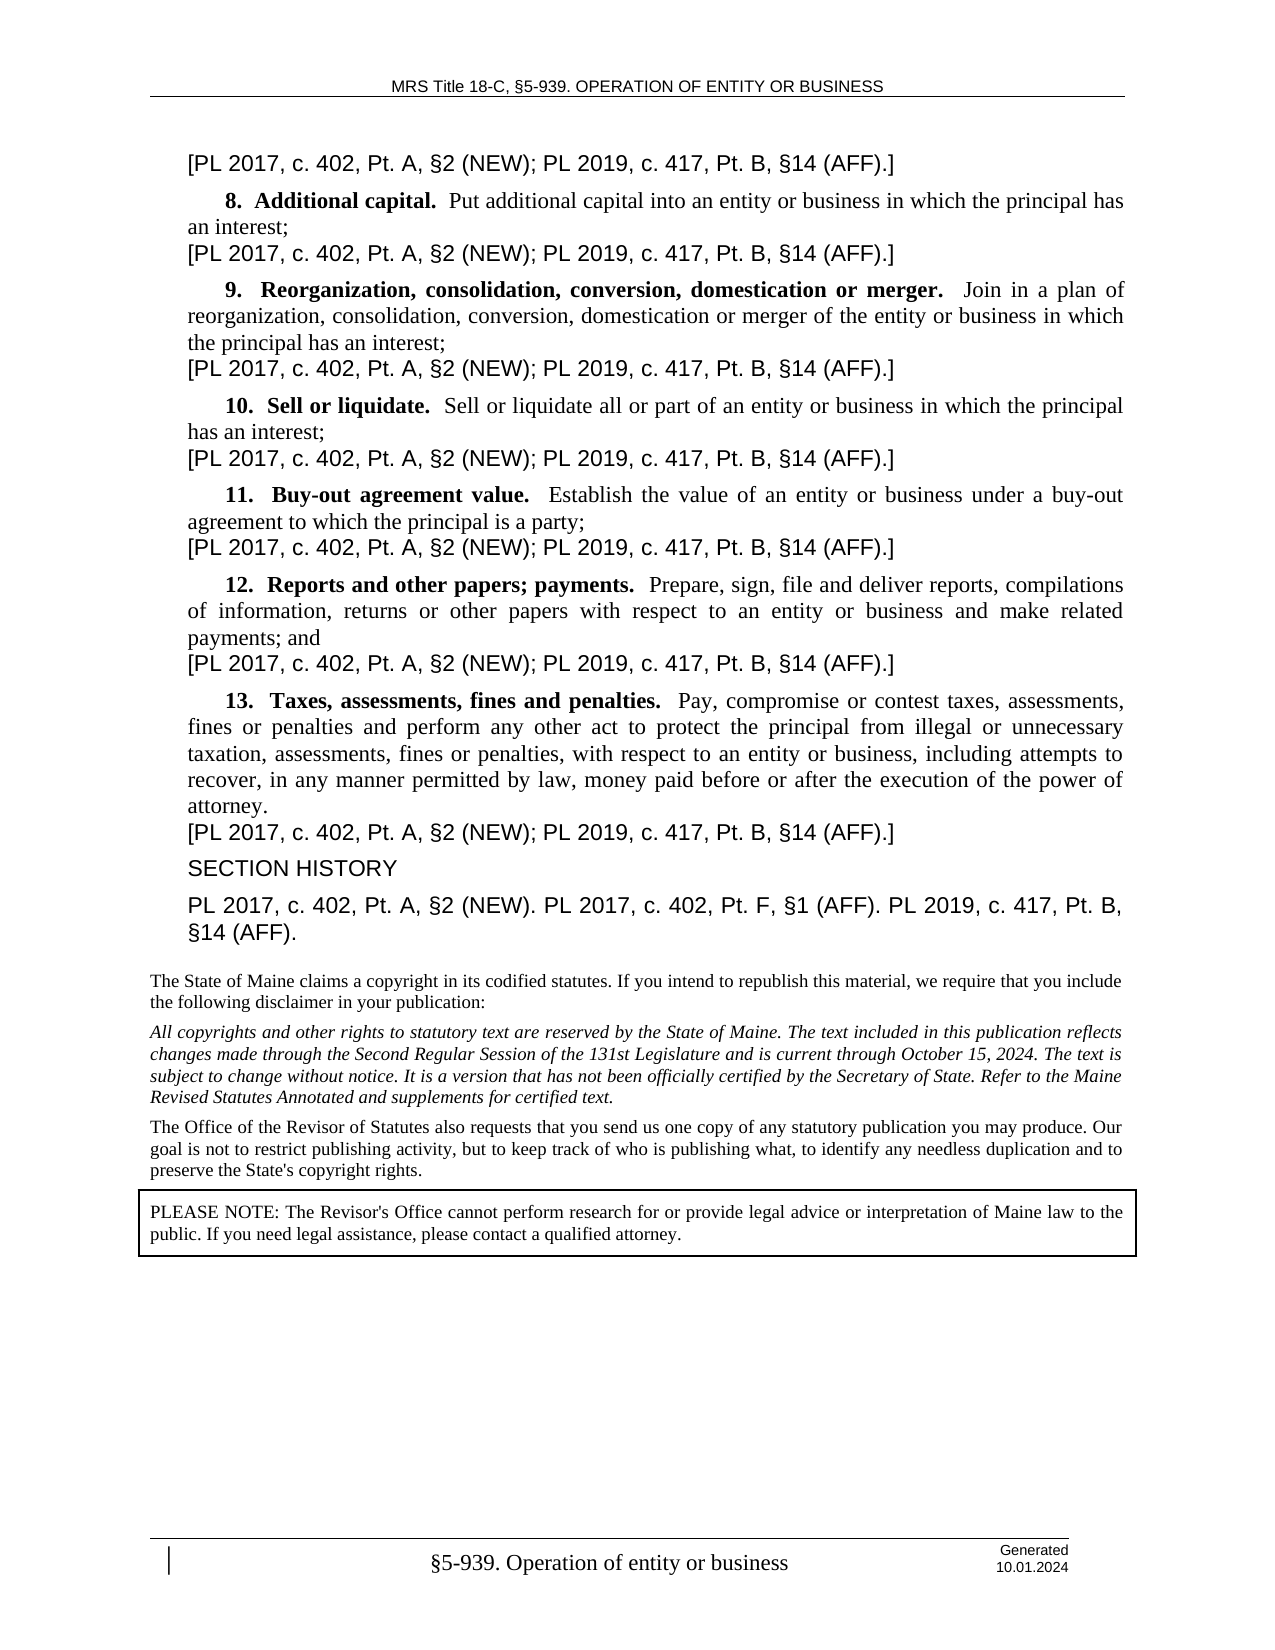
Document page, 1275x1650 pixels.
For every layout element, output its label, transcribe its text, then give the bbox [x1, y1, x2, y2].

text [PL 2017, c. 402, Pt. A, §2 (NEW); PL 2019, c. 417, Pt. B, §14 (AFF).] [187, 445, 1125, 471]
text 12. Reports and other papers; payments. Prepare, sign, file and deliver reports, compilations of information, returns or other papers with respect to an entity or business and make related payments; and [187, 571, 1125, 650]
text [PL 2017, c. 402, Pt. A, §2 (NEW); PL 2019, c. 417, Pt. B, §14 (AFF).] [187, 239, 1125, 266]
text [PL 2017, c. 402, Pt. A, §2 (NEW); PL 2019, c. 417, Pt. B, §14 (AFF).] [187, 150, 1125, 176]
text The Office of the Revisor of Statutes also requests that you send us one copy of any statutory publication you may produce. Our goal is not to restrict publishing activity, but to keep track of who is publishing what, to identify any needless duplication and to preserve the State's copyright rights. [150, 1116, 1125, 1181]
text SECTION HISTORY [187, 855, 1125, 882]
text 11. Buy-out agreement value. Establish the value of an entity or business under a buy-out agreement to which the principal is a party; [187, 482, 1125, 534]
text 9. Reorganization, consolidation, conversion, domestication or merger. Join in a plan of reorganization, consolidation, conversion, domestication or merger of the entity or business in which the principal has an interest; [187, 276, 1125, 355]
text [PL 2017, c. 402, Pt. A, §2 (NEW); PL 2019, c. 417, Pt. B, §14 (AFF).] [187, 534, 1125, 561]
text [PL 2017, c. 402, Pt. A, §2 (NEW); PL 2019, c. 417, Pt. B, §14 (AFF).] [187, 355, 1125, 382]
text 8. Additional capital. Put additional capital into an entity or business in which the principal has an interest; [187, 187, 1125, 239]
text [PL 2017, c. 402, Pt. A, §2 (NEW); PL 2019, c. 417, Pt. B, §14 (AFF).] [187, 819, 1125, 845]
text [PL 2017, c. 402, Pt. A, §2 (NEW); PL 2019, c. 417, Pt. B, §14 (AFF).] [187, 650, 1125, 676]
text All copyrights and other rights to statutory text are reserved by the State of Maine. The text included in this publication reflects changes made through the Second Regular Session of the 131st Legislature and is current through October 15, 2024 . The text is subject to change without notice. It is a version that has not been officially certified by the Secretary of State. Refer to the Maine Revised Statutes Annotated and supplements for certified text. [150, 1021, 1125, 1108]
text 10. Sell or liquidate. Sell or liquidate all or part of an entity or business in which the principal has an interest; [187, 392, 1125, 445]
text PLEASE NOTE: The Revisor's Office cannot perform research for or provide legal advice or interpretation of Maine law to the public. If you need legal assistance, please contact a qualified attorney. [140, 1191, 1135, 1255]
text PL 2017, c. 402, Pt. A, §2 (NEW). PL 2017, c. 402, Pt. F, §1 (AFF). PL 2019, c. 417, Pt. B, §14 (AFF). [187, 892, 1125, 945]
text The State of Maine claims a copyright in its codified statutes. If you intend to republish this material, we require that you include the following disclaimer in your publication: [150, 970, 1125, 1013]
text 13. Taxes, assessments, fines and penalties. Pay, compromise or contest taxes, assessments, fines or penalties and perform any other act to protect the principal from illegal or unnecessary taxation, assessments, fines or penalties, with respect to an entity or business, including attempts to recover, in any manner permitted by law, money paid before or after the execution of the power of attorney. [187, 687, 1125, 819]
